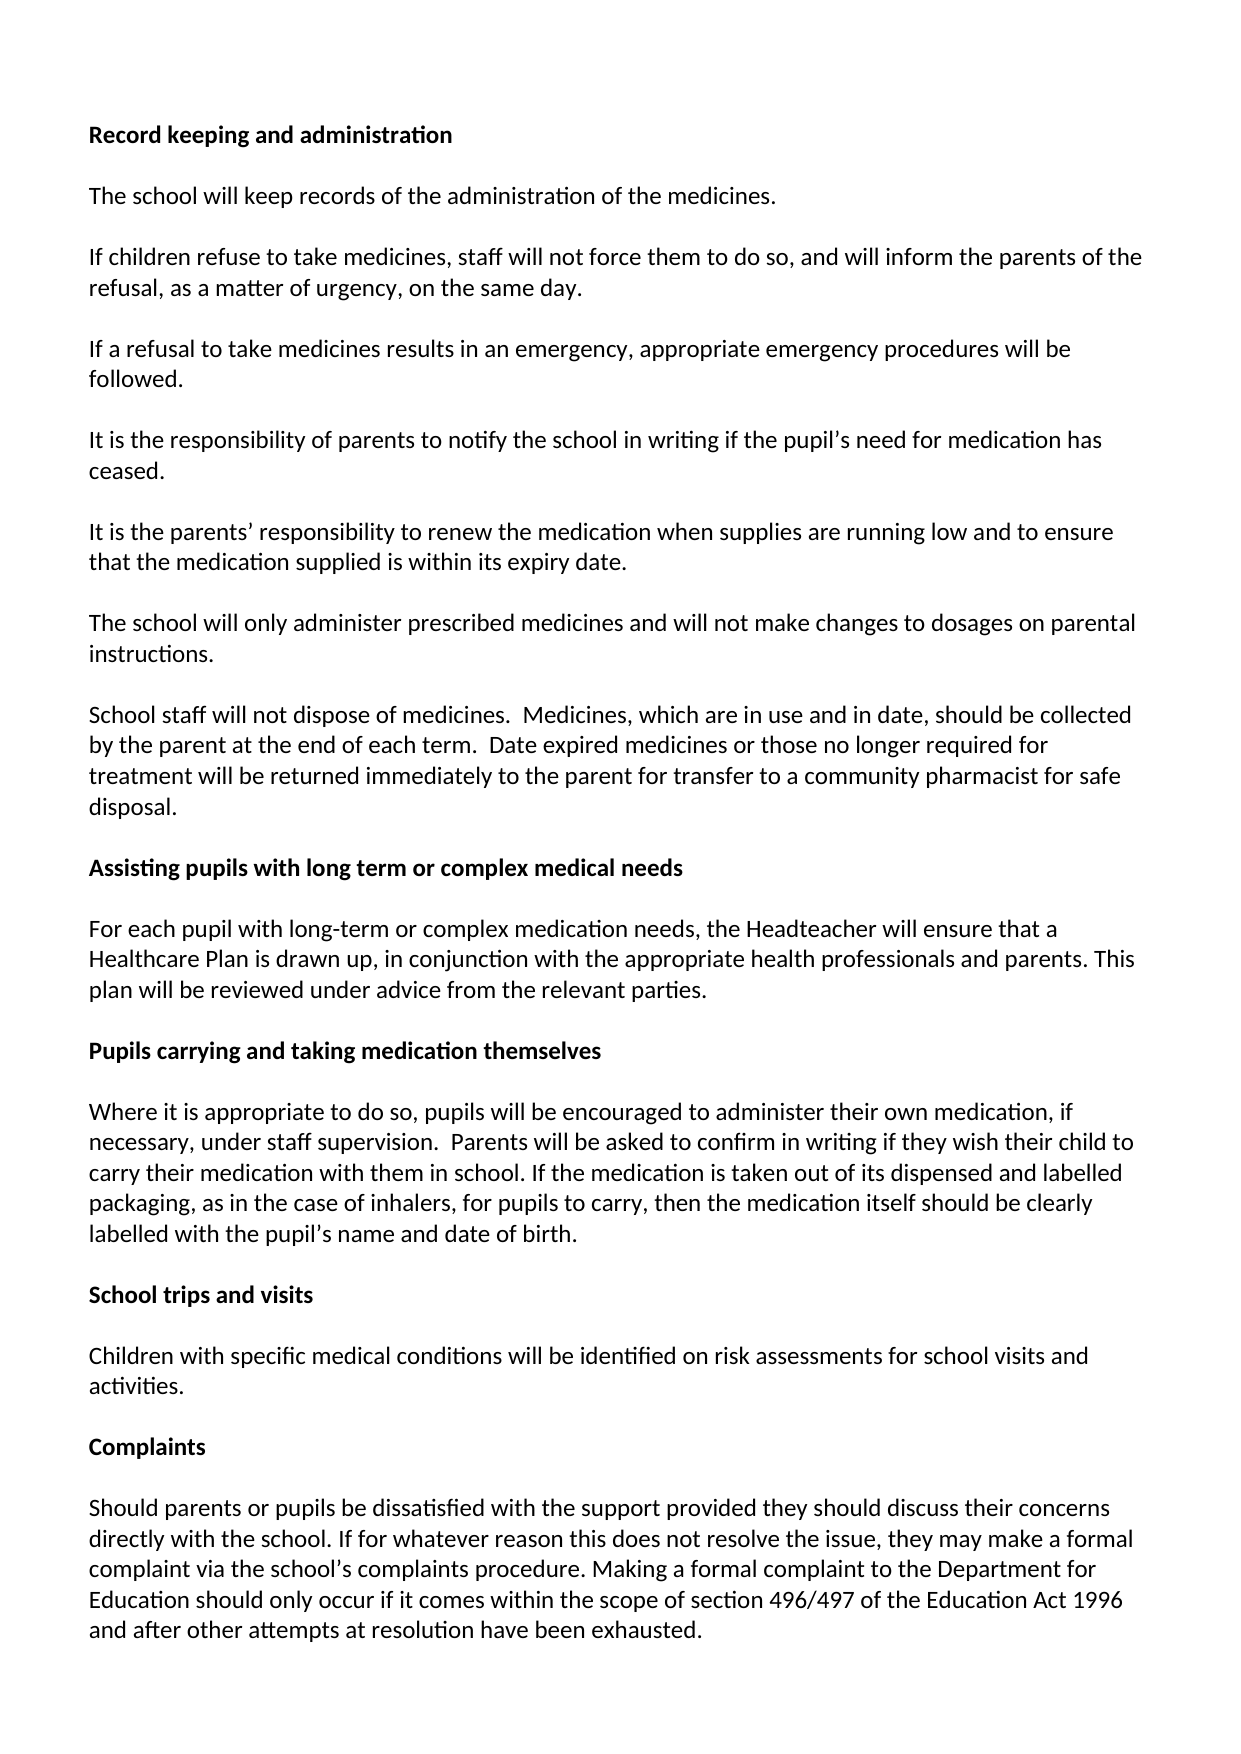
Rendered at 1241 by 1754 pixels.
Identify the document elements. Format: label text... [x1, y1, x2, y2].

text Should parents or pupils be dissatisfied with the support provided they should discuss their concerns directly with the school. If for whatever reason this does not resolve the issue, they may make a formal complaint via the school’s complaints procedure. Making a formal complaint to the Department for Education should only occur if it comes within the scope of section 496/497 of the Education Act 1996 and after other attempts at resolution have been exhausted. [89, 1493, 1152, 1645]
text It is the responsibility of parents to notify the school in writing if the pupil’s need for medication has ceased. [89, 424, 1152, 485]
text Record keeping and administration [89, 119, 1152, 150]
text The school will only administer prescribed medicines and will not make changes to dosages on parental instructions. [89, 607, 1152, 668]
text If children refuse to take medicines, staff will not force them to do so, and will inform the parents of the refusal, as a matter of urgency, on the same day. [89, 241, 1152, 302]
text If a refusal to take medicines results in an emergency, appropriate emergency procedures will be followed. [89, 333, 1152, 394]
text The school will keep records of the administration of the medicines. [89, 180, 1152, 211]
text Assisting pupils with long term or complex medical needs [89, 852, 1152, 882]
text Pupils carrying and taking medication themselves [89, 1035, 1152, 1065]
text Where it is appropriate to do so, pupils will be encouraged to administer their own medication, if necessary, under staff supervision. Parents will be asked to confirm in writing if they wish their child to carry their medication with them in school. If the medication is taken out of its dispensed and labelled packaging, as in the case of inhalers, for pupils to carry, then the medication itself should be clearly labelled with the pupil’s name and date of birth. [89, 1096, 1152, 1248]
text It is the parents’ responsibility to renew the medication when supplies are running low and to ensure that the medication supplied is within its expiry date. [89, 516, 1152, 577]
text Children with specific medical conditions will be identified on risk assessments for school visits and activities. [89, 1340, 1152, 1401]
text School staff will not dispose of medicines. Medicines, which are in use and in date, should be collected by the parent at the end of each term. Date expired medicines or those no longer required for treatment will be returned immediately to the parent for transfer to a community pharmacist for safe disposal. [89, 699, 1152, 821]
text Complaints [89, 1432, 1152, 1462]
text For each pupil with long-term or complex medication needs, the Headteacher will ensure that a Healthcare Plan is drawn up, in conjunction with the appropriate health professionals and parents. This plan will be reviewed under advice from the relevant parties. [89, 913, 1152, 1004]
text School trips and visits [89, 1279, 1152, 1309]
